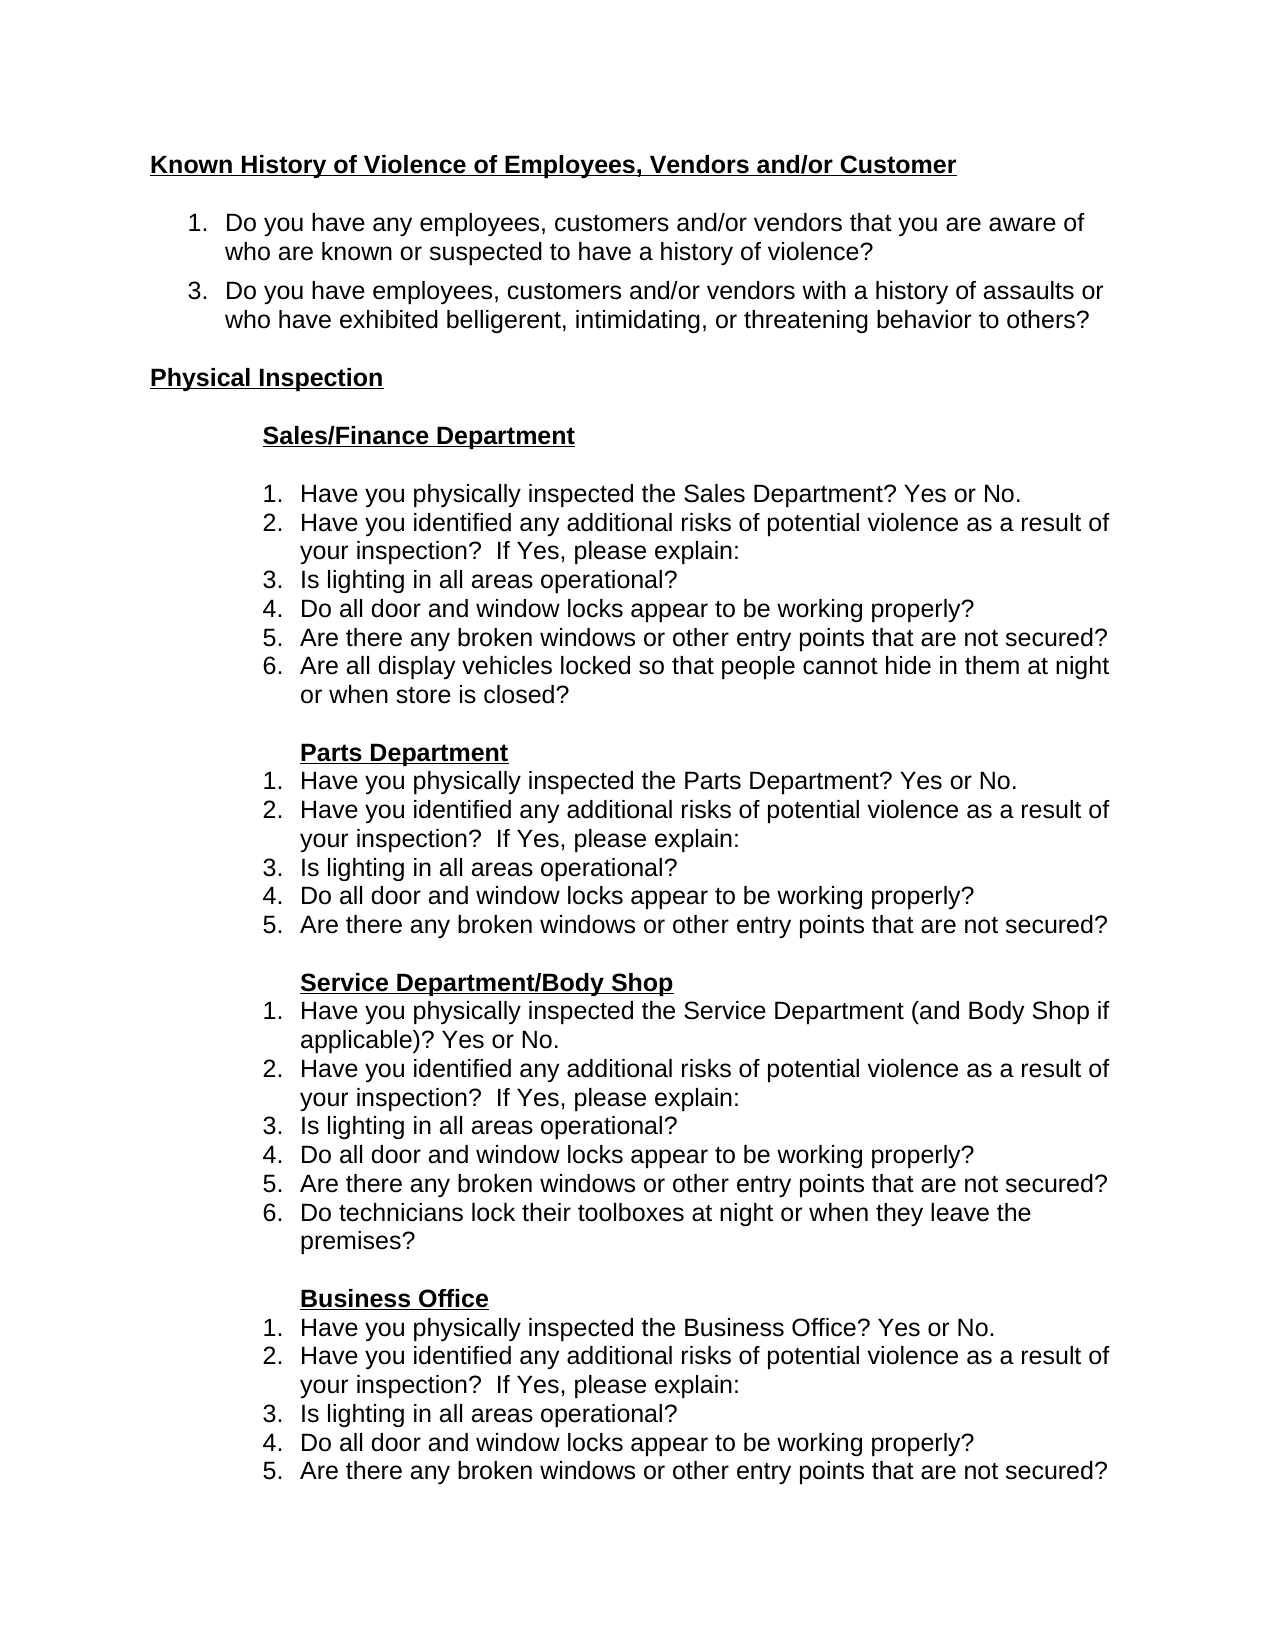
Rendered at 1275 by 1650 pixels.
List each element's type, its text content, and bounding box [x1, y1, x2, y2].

list Have you identified any additional risks of potential violence as a result of your inspection? If Yes, please explain: [262, 795, 1125, 853]
list Have you identified any additional risks of potential violence as a result of your inspection? If Yes, please explain: [262, 1054, 1125, 1111]
list Are there any broken windows or other entry points that are not secured? [262, 623, 1125, 651]
list Do you have employees, customers and/or vendors with a history of assaults or who have exhibited belligerent, intimidating, or threatening behavior to others? [187, 276, 1125, 334]
list Are there any broken windows or other entry points that are not secured? [262, 910, 1125, 939]
list Have you identified any additional risks of potential violence as a result of your inspection? If Yes, please explain: [262, 508, 1125, 565]
list Are all display vehicles locked so that people cannot hide in them at night or when store is closed? [262, 651, 1125, 709]
list Service Department/Body Shop [300, 968, 1125, 996]
list Have you physically inspected the Service Department (and Body Shop if applicable)? Yes or No. [262, 996, 1125, 1054]
list Do all door and window locks appear to be working properly? [262, 1140, 1125, 1169]
list Business Office [300, 1284, 1125, 1313]
text Physical Inspection [150, 363, 1125, 392]
list Is lighting in all areas operational? [262, 1399, 1125, 1428]
list Do you have any employees, customers and/or vendors that you are aware of who are known or suspected to have a history of violence? [187, 208, 1125, 265]
list Is lighting in all areas operational? [262, 853, 1125, 881]
list Do all door and window locks appear to be working properly? [262, 1428, 1125, 1456]
list Have you physically inspected the Parts Department? Yes or No. [262, 766, 1125, 795]
list Is lighting in all areas operational? [262, 565, 1125, 594]
list Are there any broken windows or other entry points that are not secured? [262, 1169, 1125, 1198]
text Sales/Finance Department [187, 421, 1125, 450]
list Do technicians lock their toolboxes at night or when they leave the premises? [262, 1198, 1125, 1255]
list Are there any broken windows or other entry points that are not secured? [262, 1456, 1125, 1485]
list Is lighting in all areas operational? [262, 1111, 1125, 1140]
list Have you identified any additional risks of potential violence as a result of your inspection? If Yes, please explain: [262, 1341, 1125, 1399]
list Have you physically inspected the Business Office? Yes or No. [262, 1313, 1125, 1341]
list Do all door and window locks appear to be working properly? [262, 594, 1125, 623]
list Parts Department [300, 738, 1125, 766]
list Have you physically inspected the Sales Department? Yes or No. [262, 479, 1125, 508]
list Do all door and window locks appear to be working properly? [262, 881, 1125, 910]
text Known History of Violence of Employees, Vendors and/or Customer [150, 150, 1125, 179]
